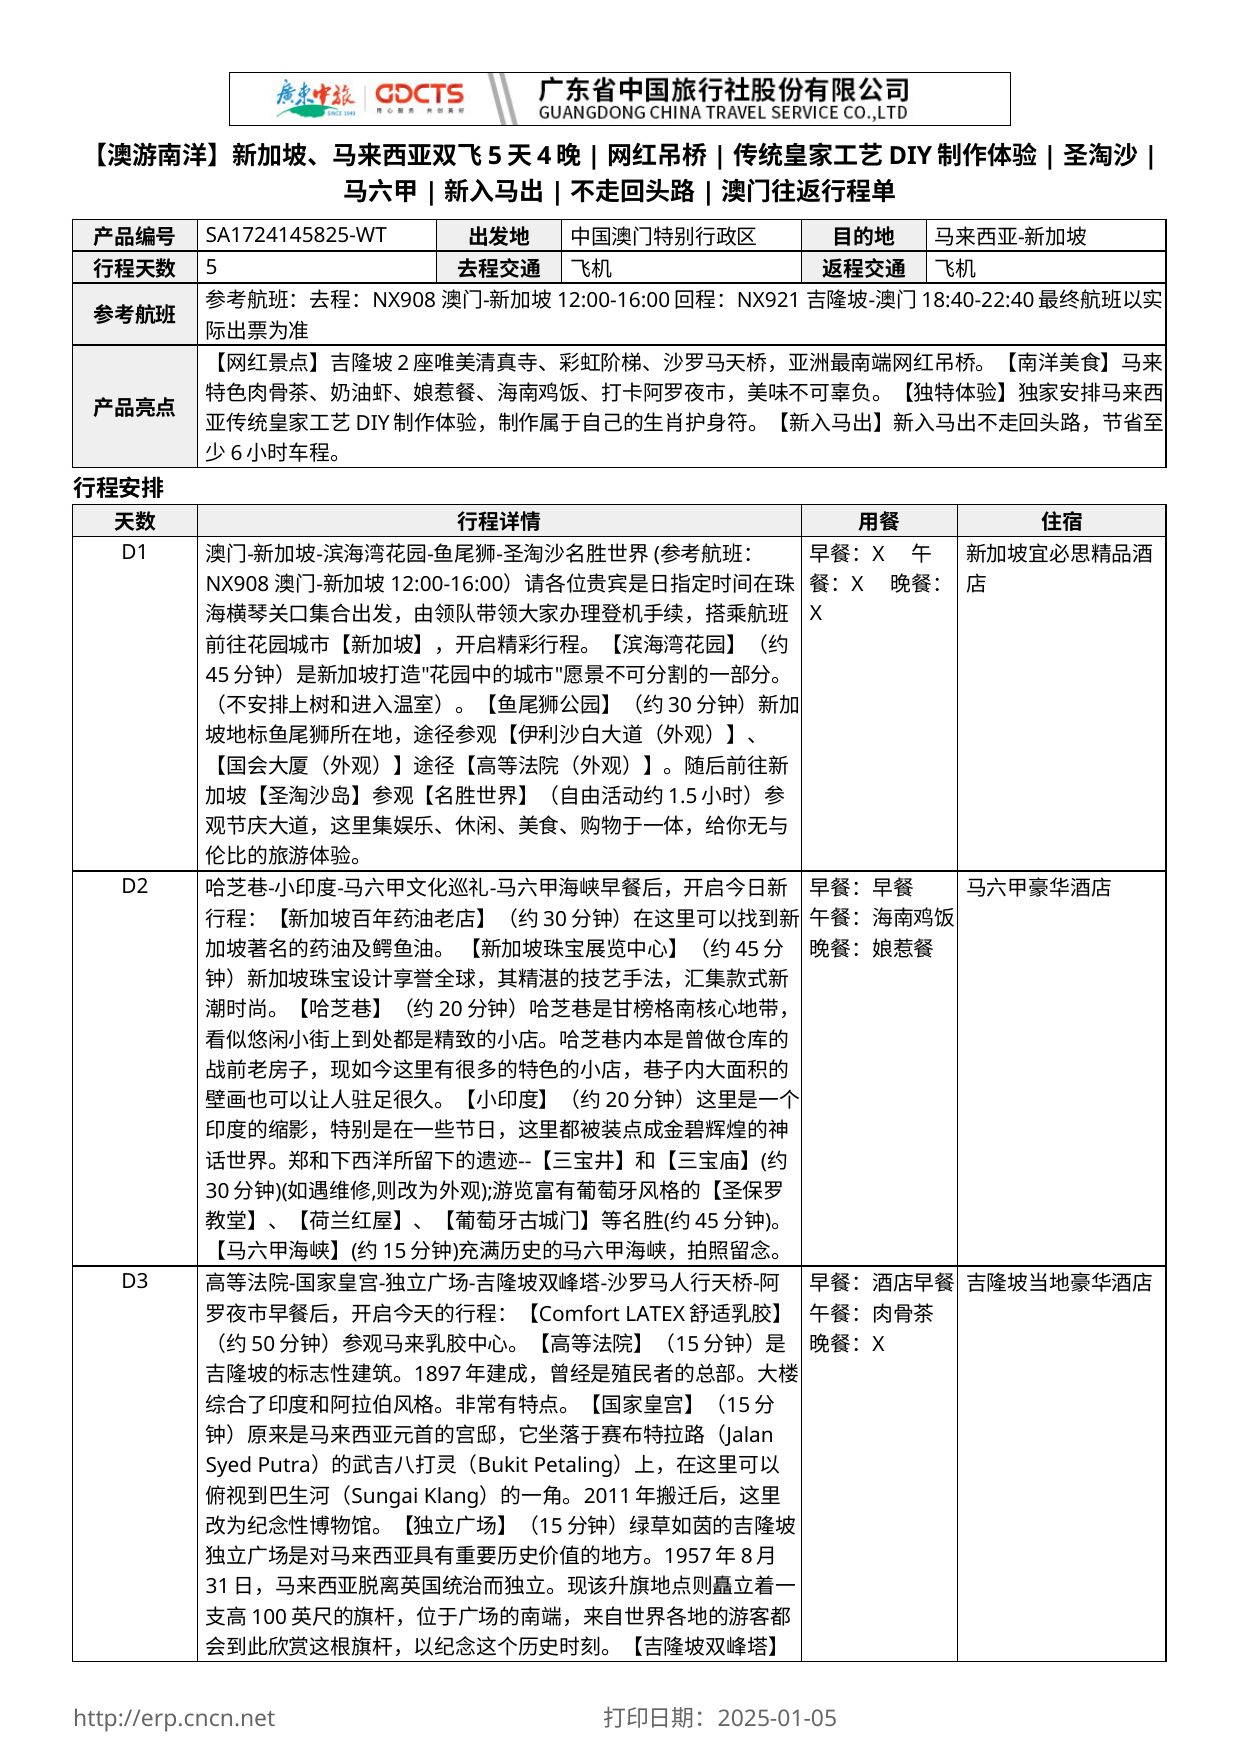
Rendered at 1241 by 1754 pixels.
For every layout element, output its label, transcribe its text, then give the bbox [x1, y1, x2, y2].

table_header 马来西亚-新加坡 [927, 220, 1165, 250]
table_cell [198, 1267, 801, 1661]
table_cell 吉隆坡当地豪华酒店 [958, 1267, 1165, 1661]
table_cell 产品亮点 [73, 346, 197, 467]
table_cell 马六甲豪华酒店 [958, 872, 1165, 1265]
table_cell 早餐：早餐 午餐：海南鸡饭 晚餐：娘惹餐 [802, 872, 957, 1265]
table_cell 返程交通 [802, 252, 926, 282]
table_cell 去程交通 [437, 252, 561, 282]
table_cell 参考航班 [73, 284, 197, 344]
table_cell 飞机 [927, 252, 1165, 282]
picture [230, 73, 1010, 125]
table_header 天数 [73, 505, 197, 536]
text 行程安排 [73, 469, 1167, 503]
table_header 行程详情 [198, 505, 801, 536]
table_header 出发地 [437, 220, 561, 250]
table_cell 早餐：X 午餐：X 晚餐：X [802, 537, 957, 870]
table_header 住宿 [958, 505, 1165, 536]
table_cell 参考航班： [198, 284, 1165, 344]
text 【澳游南洋】新加坡、马来西亚双飞5天4晚 | 网红吊桥 | 传统皇家工艺DIY制作体验 | 圣淘沙 | 马六甲 | 新入马出 | 不走回头路 | 澳门往返行程单 [73, 136, 1167, 208]
table_header SA1724145825-WT [198, 220, 436, 250]
table_cell 【网红景点】吉隆坡2座唯美清真寺、彩虹阶梯、沙罗马天桥，亚洲最南端网红吊桥。 [198, 346, 1165, 467]
table_header 中国澳门特别行政区 [562, 220, 801, 250]
table_header 目的地 [802, 220, 926, 250]
table_header 用餐 [802, 505, 957, 536]
table_header 产品编号 [73, 220, 197, 250]
table_cell 澳门-新加坡-滨海湾花园-鱼尾狮-圣淘沙名胜世界 (参考航班：NX908 澳门-新加坡 12:00-16:00） [198, 537, 801, 870]
table_cell 哈芝巷-小印度-马六甲文化巡礼-马六甲海峡 [198, 872, 801, 1265]
table_cell 行程天数 [73, 252, 197, 282]
table_cell D3 [73, 1267, 197, 1661]
table_cell D2 [73, 872, 197, 1265]
table_cell D1 [73, 537, 197, 870]
table_cell 飞机 [562, 252, 801, 282]
table_cell 早餐：酒店早餐 午餐：肉骨茶 晚餐：X [802, 1267, 957, 1661]
table_cell 5 [198, 252, 436, 282]
table_cell 新加坡宜必思精品酒店 [958, 537, 1165, 870]
